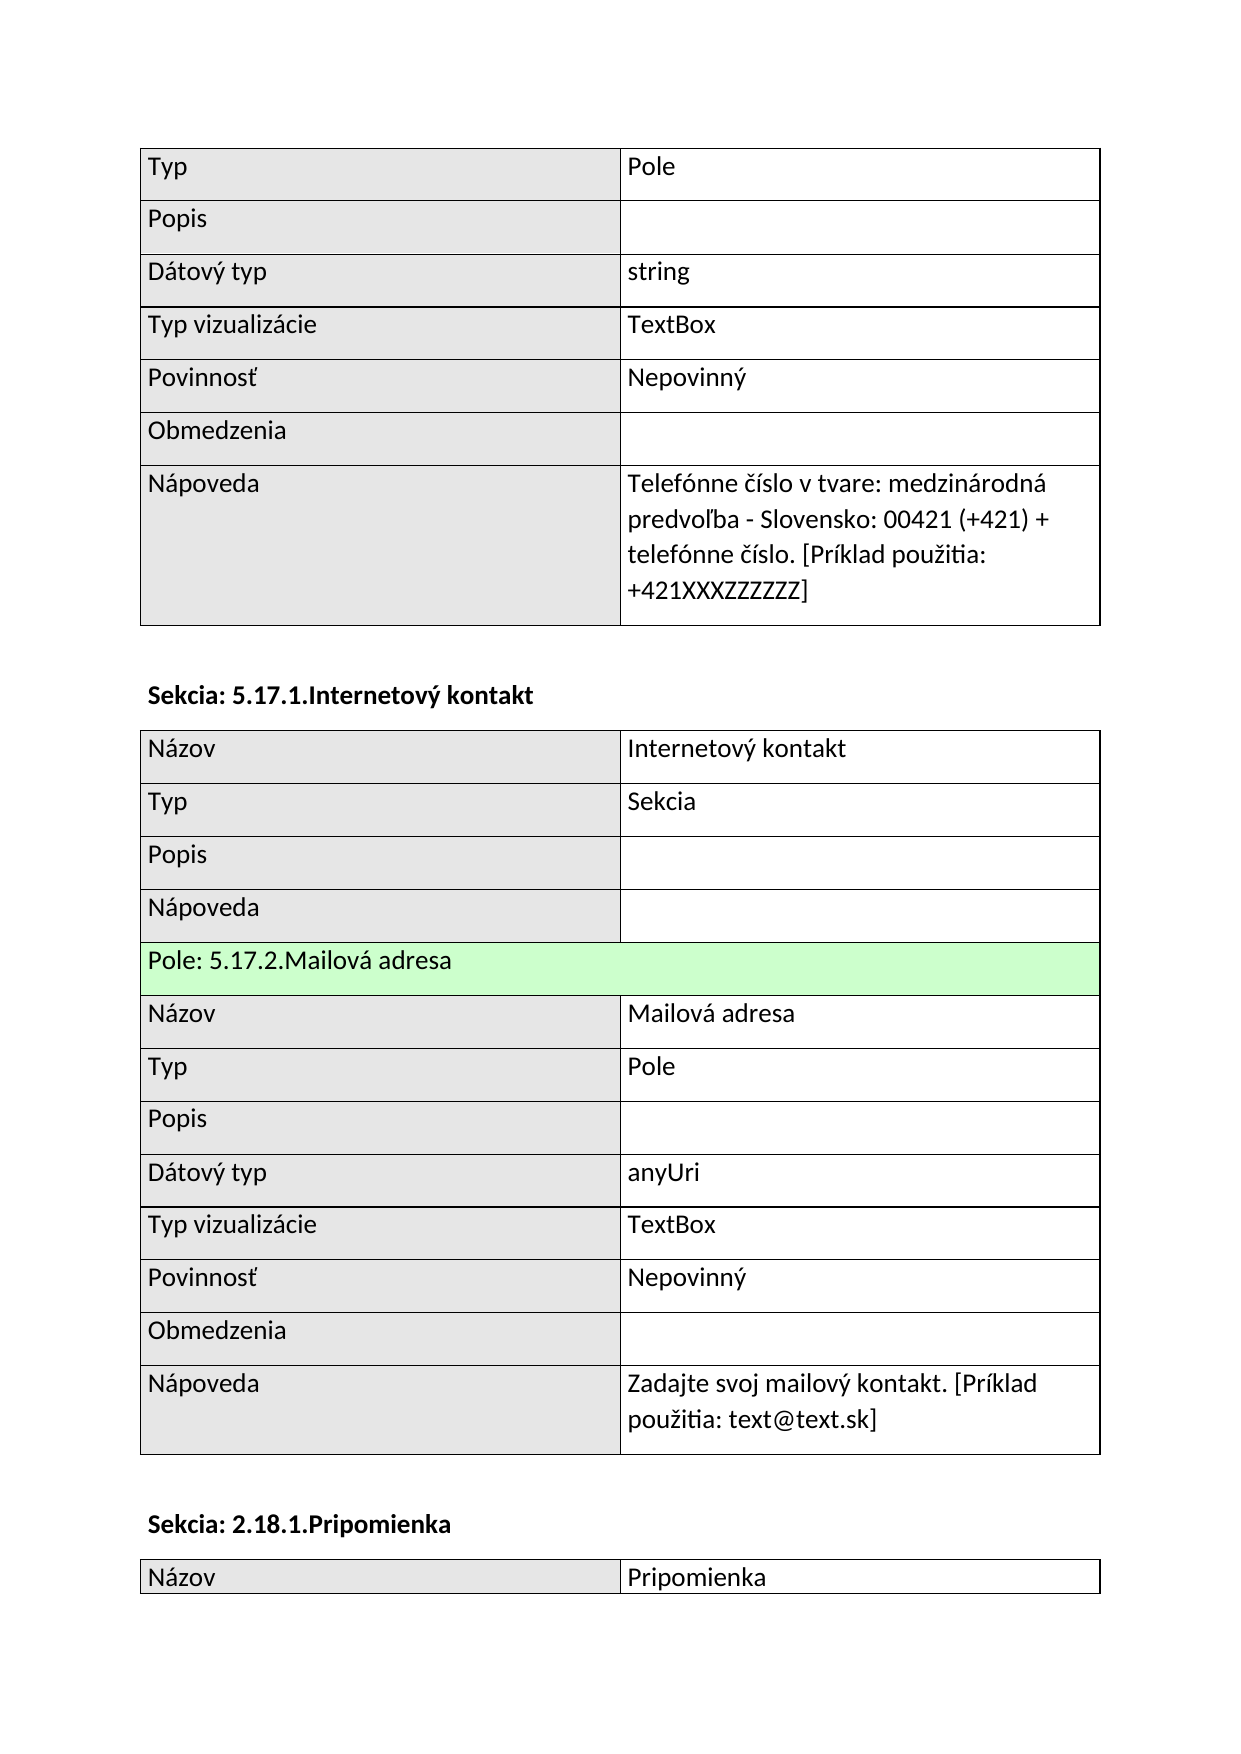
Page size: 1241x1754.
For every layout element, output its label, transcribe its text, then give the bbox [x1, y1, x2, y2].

table_cell Pole [621, 149, 1099, 200]
table_cell anyUri [621, 1155, 1099, 1206]
table_cell Typ vizualizácie [141, 1208, 620, 1259]
table_cell Popis [141, 201, 620, 253]
table_cell Zadajte svoj mailový kontakt. [Príklad použitia: text@text.sk] [621, 1366, 1099, 1454]
table_header Internetový kontakt [621, 731, 1099, 783]
table_cell Dátový typ [141, 255, 620, 306]
table_cell Sekcia [621, 784, 1099, 836]
table_cell Typ vizualizácie [141, 308, 620, 359]
table_cell Povinnosť [141, 360, 620, 412]
table_cell TextBox [621, 1208, 1099, 1259]
table_cell Povinnosť [141, 1260, 620, 1312]
table_cell [621, 837, 1099, 889]
text Sekcia: 2.18.1.Pripomienka [148, 1507, 1093, 1540]
table_cell TextBox [621, 308, 1099, 359]
table_cell Obmedzenia [141, 1313, 620, 1365]
table_cell Pole: 5.17.2.Mailová adresa [141, 943, 1099, 995]
table_cell Nápoveda [141, 466, 620, 625]
table_cell Typ [141, 784, 620, 836]
table_cell Obmedzenia [141, 413, 620, 465]
table_cell Nepovinný [621, 360, 1099, 412]
table_cell Dátový typ [141, 1155, 620, 1206]
table_cell Názov [141, 996, 620, 1048]
table_cell [621, 890, 1099, 942]
table_cell Nápoveda [141, 1366, 620, 1454]
text Sekcia: 5.17.1.Internetový kontakt [148, 678, 1093, 711]
table_cell Typ [141, 1049, 620, 1101]
table_header Názov [141, 731, 620, 783]
table_cell Telefónne číslo v tvare: medzinárodná predvoľba - Slovensko: 00421 (+421) + telefónne číslo. [Príklad použitia: +421XXXZZZZZZ] [621, 466, 1099, 625]
table_header Názov [141, 1560, 620, 1593]
table_cell [621, 1102, 1099, 1154]
table_cell [621, 201, 1099, 253]
table_cell Popis [141, 837, 620, 889]
table_cell Typ [141, 149, 620, 200]
table_cell Pole [621, 1049, 1099, 1101]
table_cell Popis [141, 1102, 620, 1154]
table_cell string [621, 255, 1099, 306]
table_cell Mailová adresa [621, 996, 1099, 1048]
table_header Pripomienka [621, 1560, 1099, 1593]
table_cell Nápoveda [141, 890, 620, 942]
table_cell Nepovinný [621, 1260, 1099, 1312]
table_cell [621, 413, 1099, 465]
table_cell [621, 1313, 1099, 1365]
